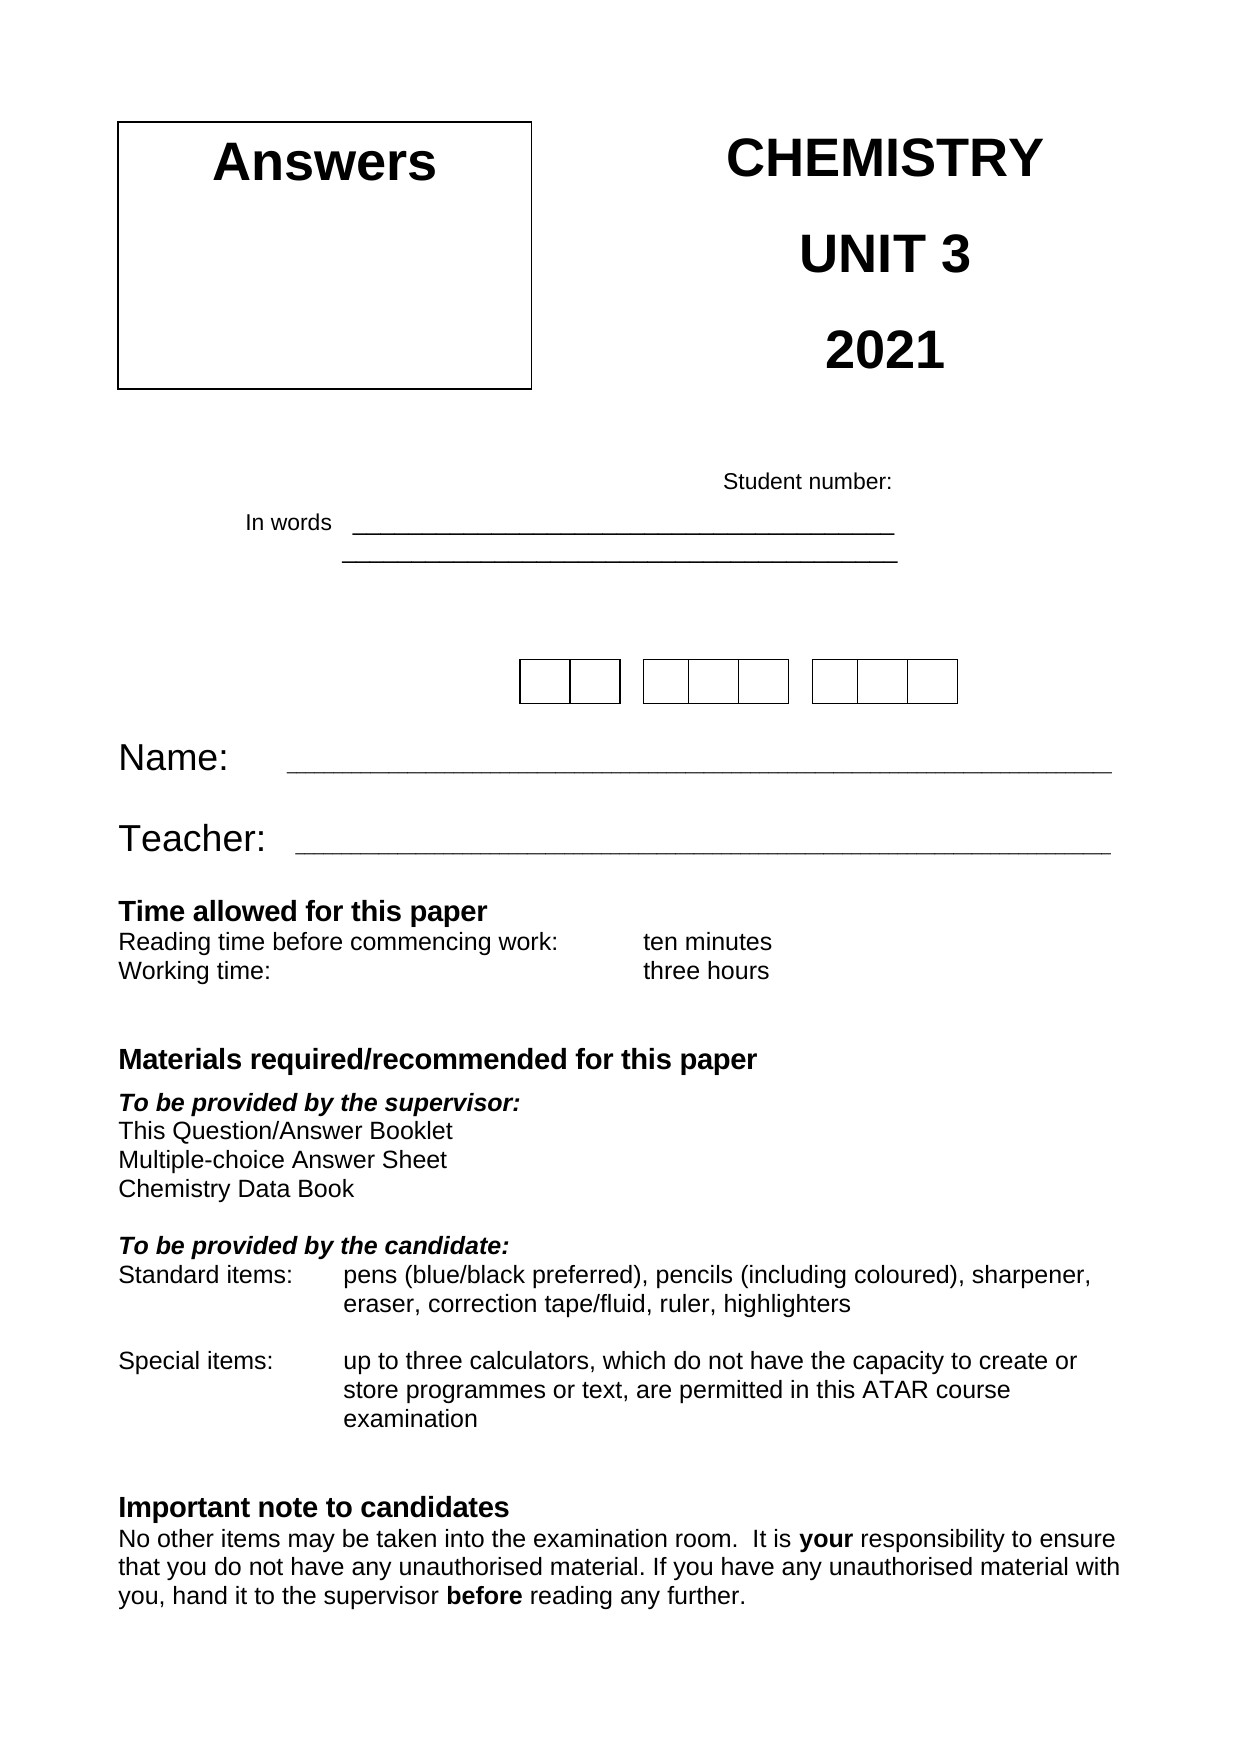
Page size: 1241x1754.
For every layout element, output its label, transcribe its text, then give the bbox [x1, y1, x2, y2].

text To be provided by the candidate: [118, 1231, 1122, 1260]
subtitle Reading time before commencing work: ten minutes [118, 927, 1122, 956]
text Special items: up to three calculators, which do not have the capacity to create or store programmes or text, are permitted in this ATAR course examination [118, 1346, 1122, 1433]
text This Question/Answer Booklet [118, 1116, 1122, 1145]
table_header [571, 660, 619, 703]
table_header [521, 660, 569, 703]
text No other items may be taken into the examination room. It is your responsibility to ensure that you do not have any unauthorised material. If you have any unauthorised material with you, hand it to the supervisor before reading any further. [118, 1524, 1122, 1610]
subtitle Important note to candidates [118, 1490, 1122, 1524]
text In words _______________________________________ ________________________________________ [118, 507, 1122, 564]
text Student number: [418, 468, 1122, 494]
table_header [739, 660, 788, 703]
subtitle Time allowed for this paper [118, 893, 1122, 927]
text Teacher: ________________________________________________________________________________________ [118, 816, 1122, 859]
text Multiple-choice Answer Sheet [118, 1145, 1122, 1174]
text Chemistry Data Book [118, 1174, 1122, 1203]
text Standard items: pens (blue/black preferred), pencils (including coloured), sharpener, [118, 1260, 1122, 1289]
text Working time: three hours [118, 956, 1122, 984]
table_header [689, 660, 738, 703]
table_header [858, 660, 907, 703]
subtitle Materials required/recommended for this paper [118, 1042, 1122, 1076]
table_header [789, 659, 812, 703]
text To be provided by the supervisor: [118, 1088, 1122, 1116]
text Name: _________________________________________________________________________________________ [118, 735, 1122, 778]
table_header [813, 660, 857, 703]
table_header [621, 659, 643, 703]
table_header [908, 660, 957, 703]
text eraser, correction tape/fluid, ruler, highlighters [118, 1289, 1122, 1318]
table_header [644, 660, 688, 703]
